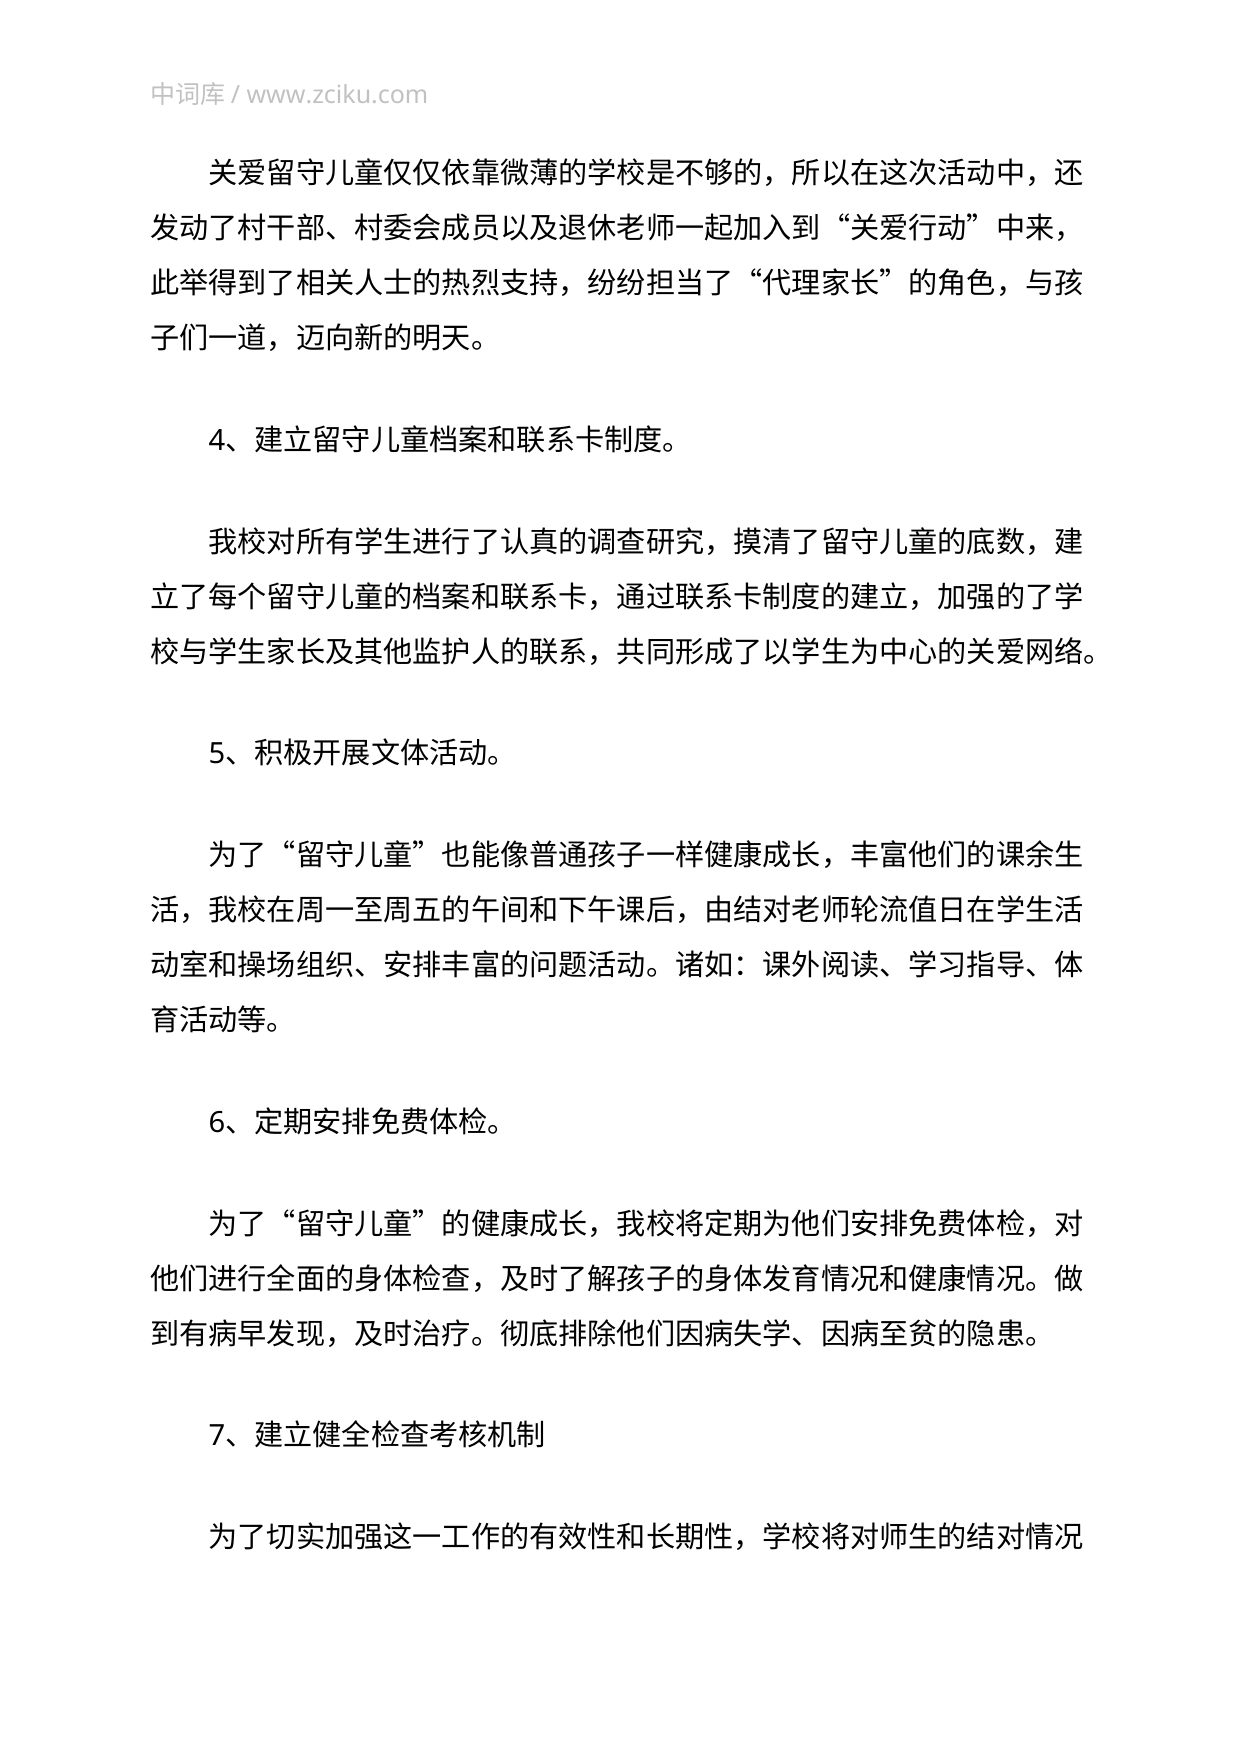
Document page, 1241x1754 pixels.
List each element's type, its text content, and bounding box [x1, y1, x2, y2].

text 为了“留守儿童”的健康成长，我校将定期为他们安排免费体检，对他们进行全面的身体检查，及时了解孩子的身体发育情况和健康情况。做到有病早发现，及时治疗。彻底排除他们因病失学、因病至贫的隐患。 [150, 1200, 1090, 1352]
text 4、建立留守儿童档案和联系卡制度。 [150, 416, 1090, 459]
text 关爱留守儿童仅仅依靠微薄的学校是不够的，所以在这次活动中，还发动了村干部、村委会成员以及退休老师一起加入到“关爱行动”中来，此举得到了相关人士的热烈支持，纷纷担当了“代理家长”的角色，与孩子们一道，迈向新的明天。 [150, 150, 1090, 357]
text 7、建立健全检查考核机制 [150, 1412, 1090, 1454]
text 5、积极开展文体活动。 [150, 730, 1090, 772]
text 为了“留守儿童”也能像普通孩子一样健康成长，丰富他们的课余生活，我校在周一至周五的午间和下午课后，由结对老师轮流值日在学生活动室和操场组织、安排丰富的问题活动。诸如：课外阅读、学习指导、体育活动等。 [150, 832, 1090, 1039]
text 6、定期安排免费体检。 [150, 1098, 1090, 1141]
text 我校对所有学生进行了认真的调查研究，摸清了留守儿童的底数，建立了每个留守儿童的档案和联系卡，通过联系卡制度的建立，加强的了学校与学生家长及其他监护人的联系，共同形成了以学生为中心的关爱网络。 [150, 518, 1090, 671]
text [150, 1514, 1090, 1556]
